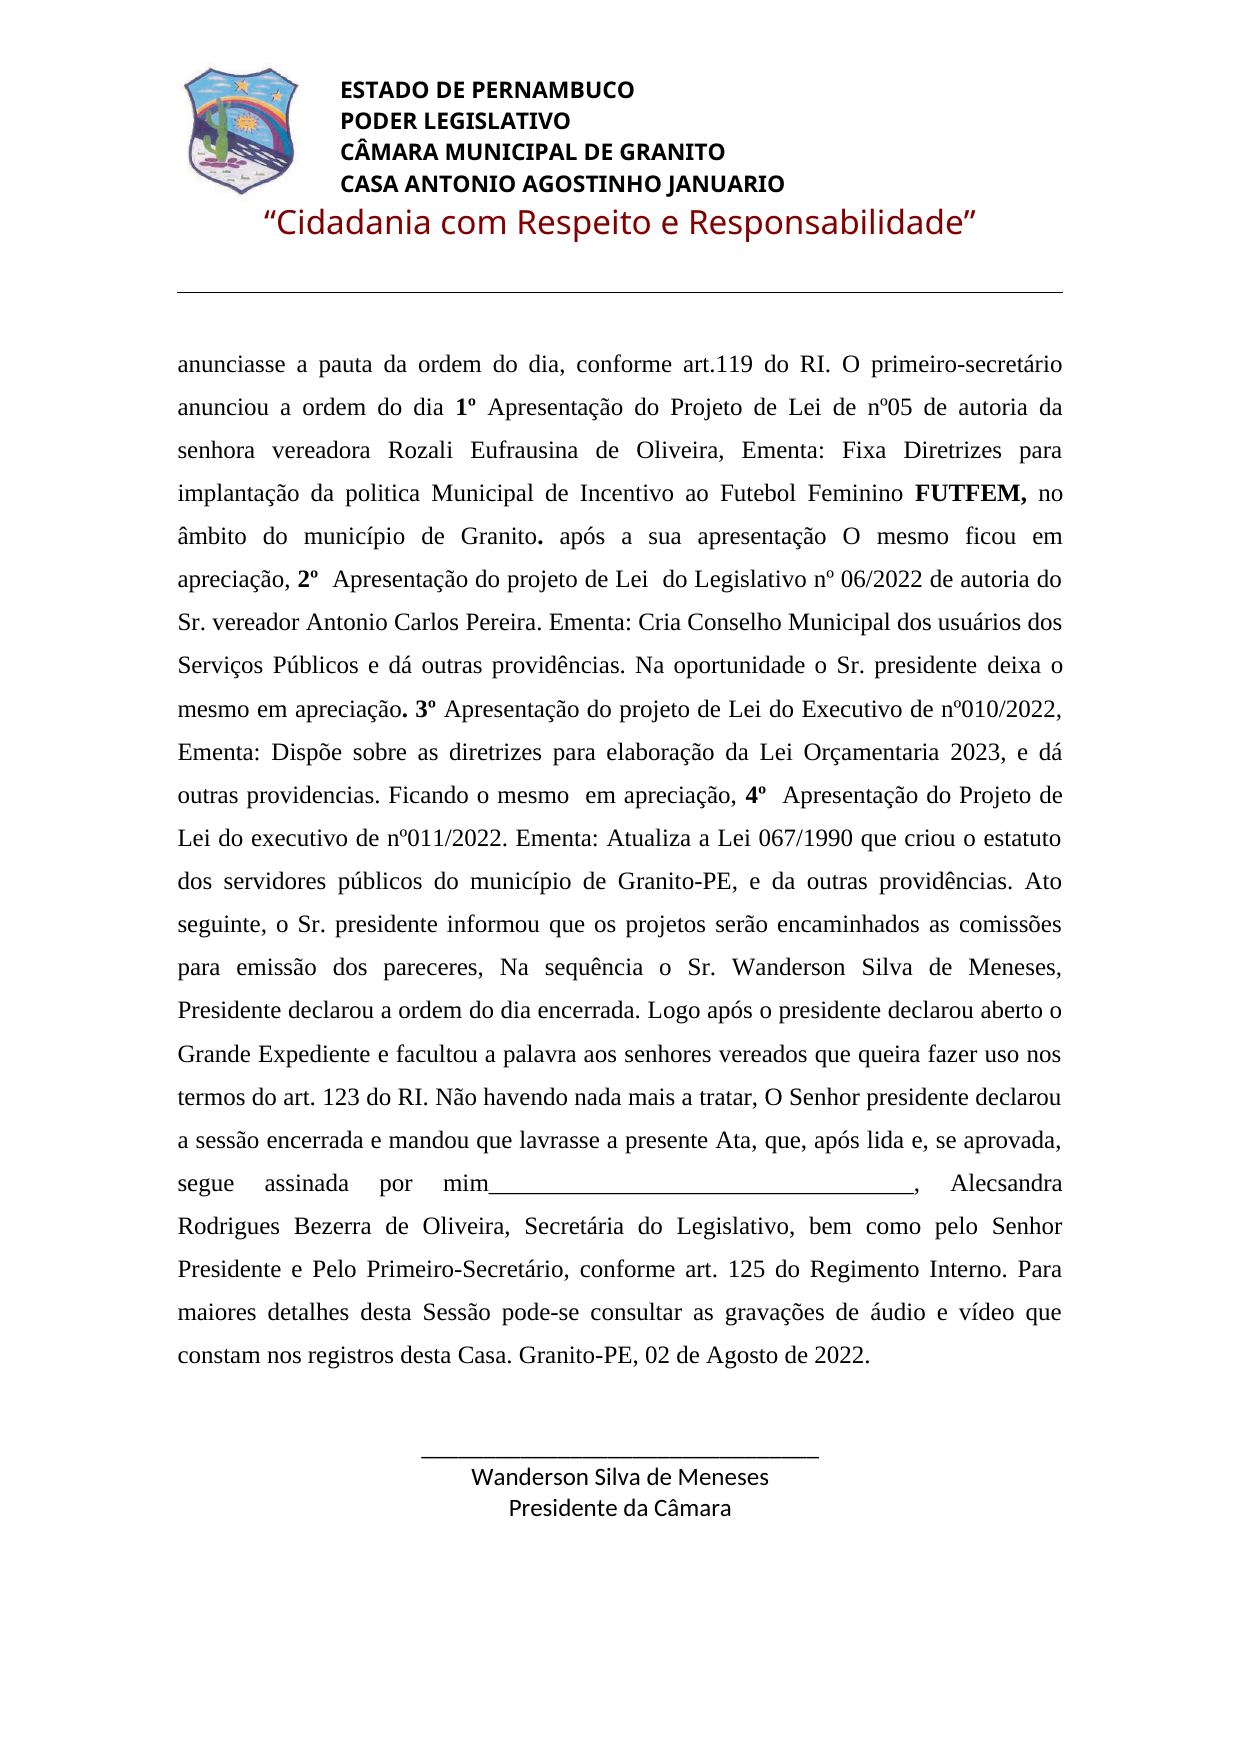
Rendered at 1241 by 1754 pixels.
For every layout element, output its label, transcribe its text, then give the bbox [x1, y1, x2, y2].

picture [177, 62, 308, 202]
text Presidente da Câmara [177, 1492, 1063, 1522]
text Wanderson Silva de Meneses [177, 1461, 1063, 1492]
text ________________________________ [177, 1431, 1063, 1461]
